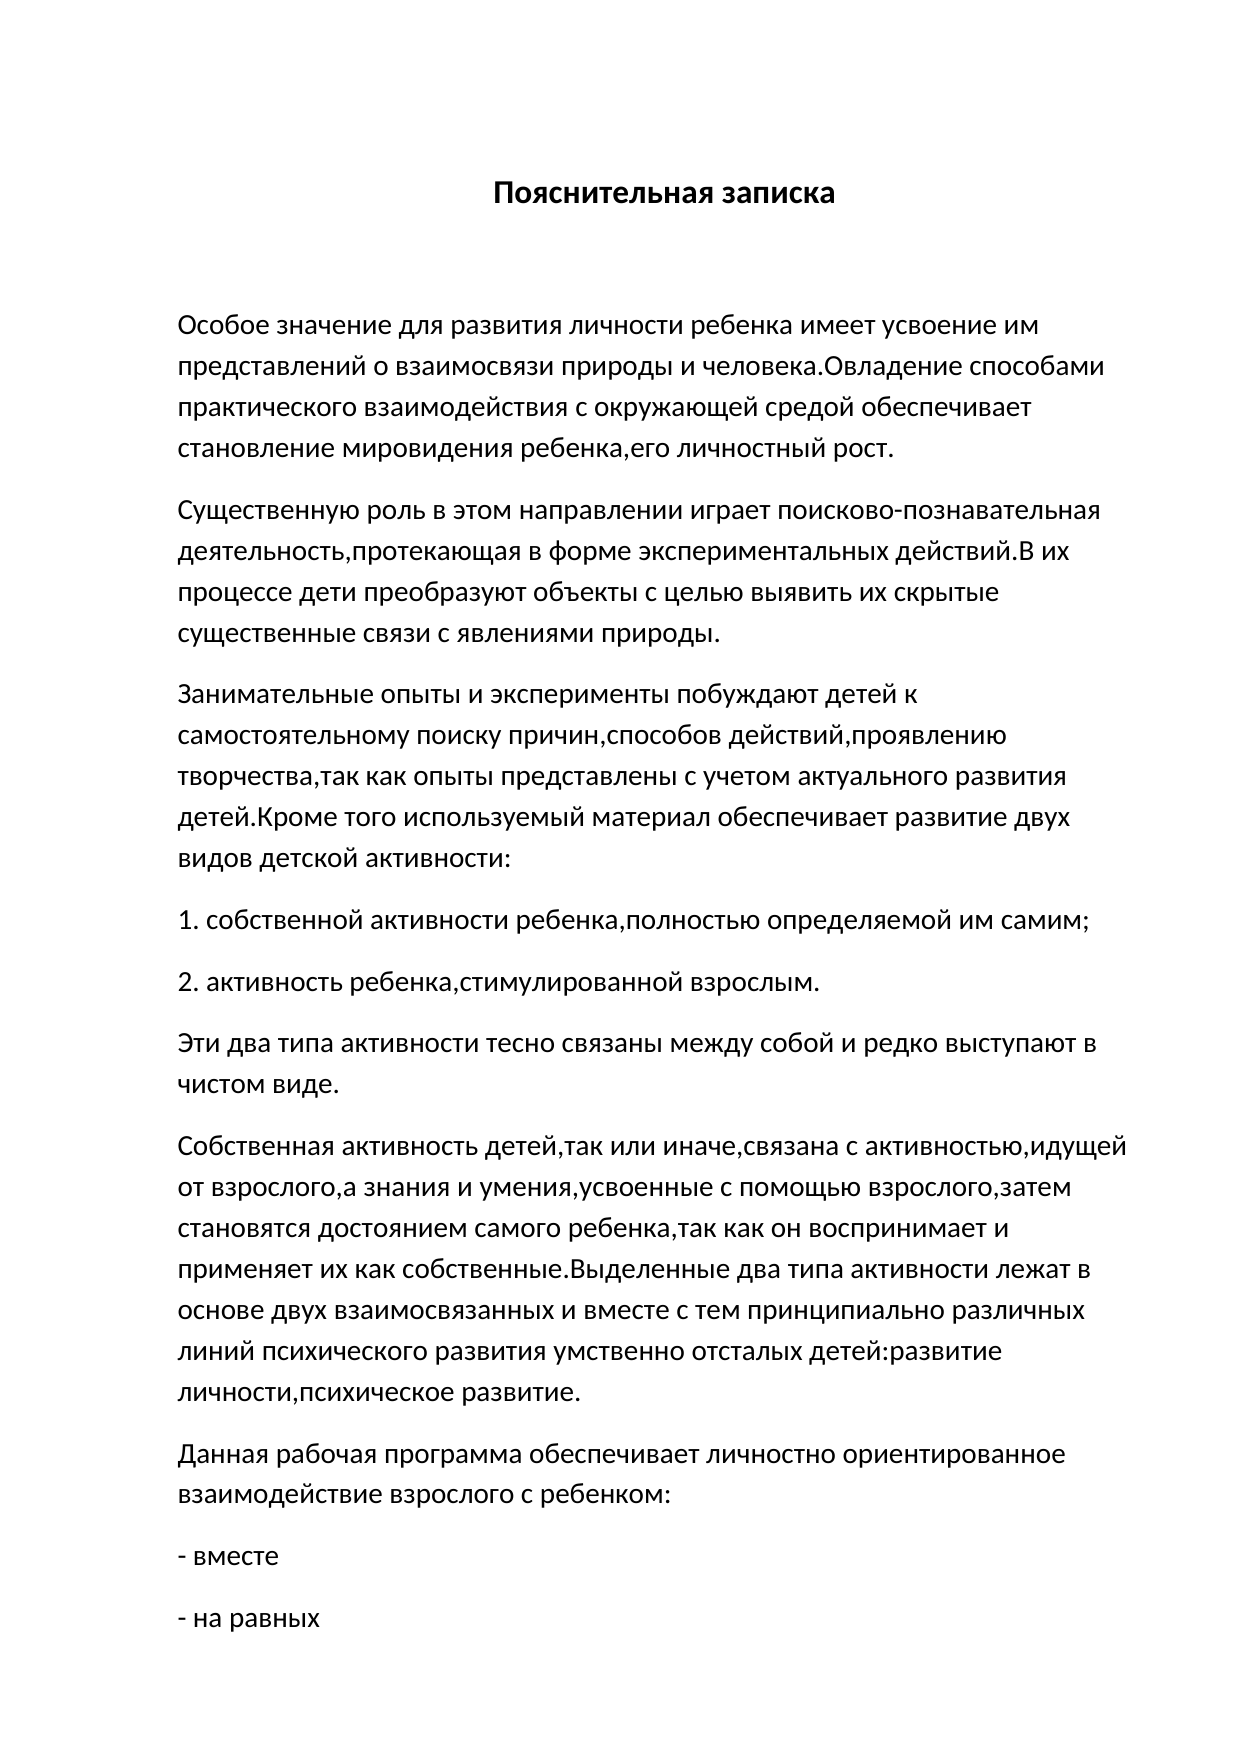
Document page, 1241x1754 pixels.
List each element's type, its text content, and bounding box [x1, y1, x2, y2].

text 2. активность ребенка,стимулированной взрослым. [177, 963, 1152, 998]
text Существенную роль в этом направлении играет поисково-познавательная деятельность,протекающая в форме экспериментальных действий.В их процессе дети преобразуют объекты с целью выявить их скрытые существенные связи с явлениями природы. [177, 491, 1152, 649]
text - вместе [177, 1537, 1152, 1573]
text Эти два типа активности тесно связаны между собой и редко выступают в чистом виде. [177, 1024, 1152, 1101]
text - на равных [177, 1599, 1152, 1635]
text Данная рабочая программа обеспечивает личностно ориентированное взаимодействие взрослого с ребенком: [177, 1435, 1152, 1511]
text Пояснительная записка [177, 171, 1152, 212]
text 1. собственной активности ребенка,полностью определяемой им самим; [177, 901, 1152, 937]
text Особое значение для развития личности ребенка имеет усвоение им представлений о взаимосвязи природы и человека.Овладение способами практического взаимодействия с окружающей средой обеспечивает становление мировидения ребенка,его личностный рост. [177, 306, 1152, 465]
text Собственная активность детей,так или иначе,связана с активностью,идущей от взрослого,а знания и умения,усвоенные с помощью взрослого,затем становятся достоянием самого ребенка,так как он воспринимает и применяет их как собственные.Выделенные два типа активности лежат в основе двух взаимосвязанных и вместе с тем принципиально различных линий психического развития умственно отсталых детей:развитие личности,психическое развитие. [177, 1127, 1152, 1408]
text Занимательные опыты и эксперименты побуждают детей к самостоятельному поиску причин,способов действий,проявлению творчества,так как опыты представлены с учетом актуального развития детей.Кроме того используемый материал обеспечивает развитие двух видов детской активности: [177, 676, 1152, 875]
